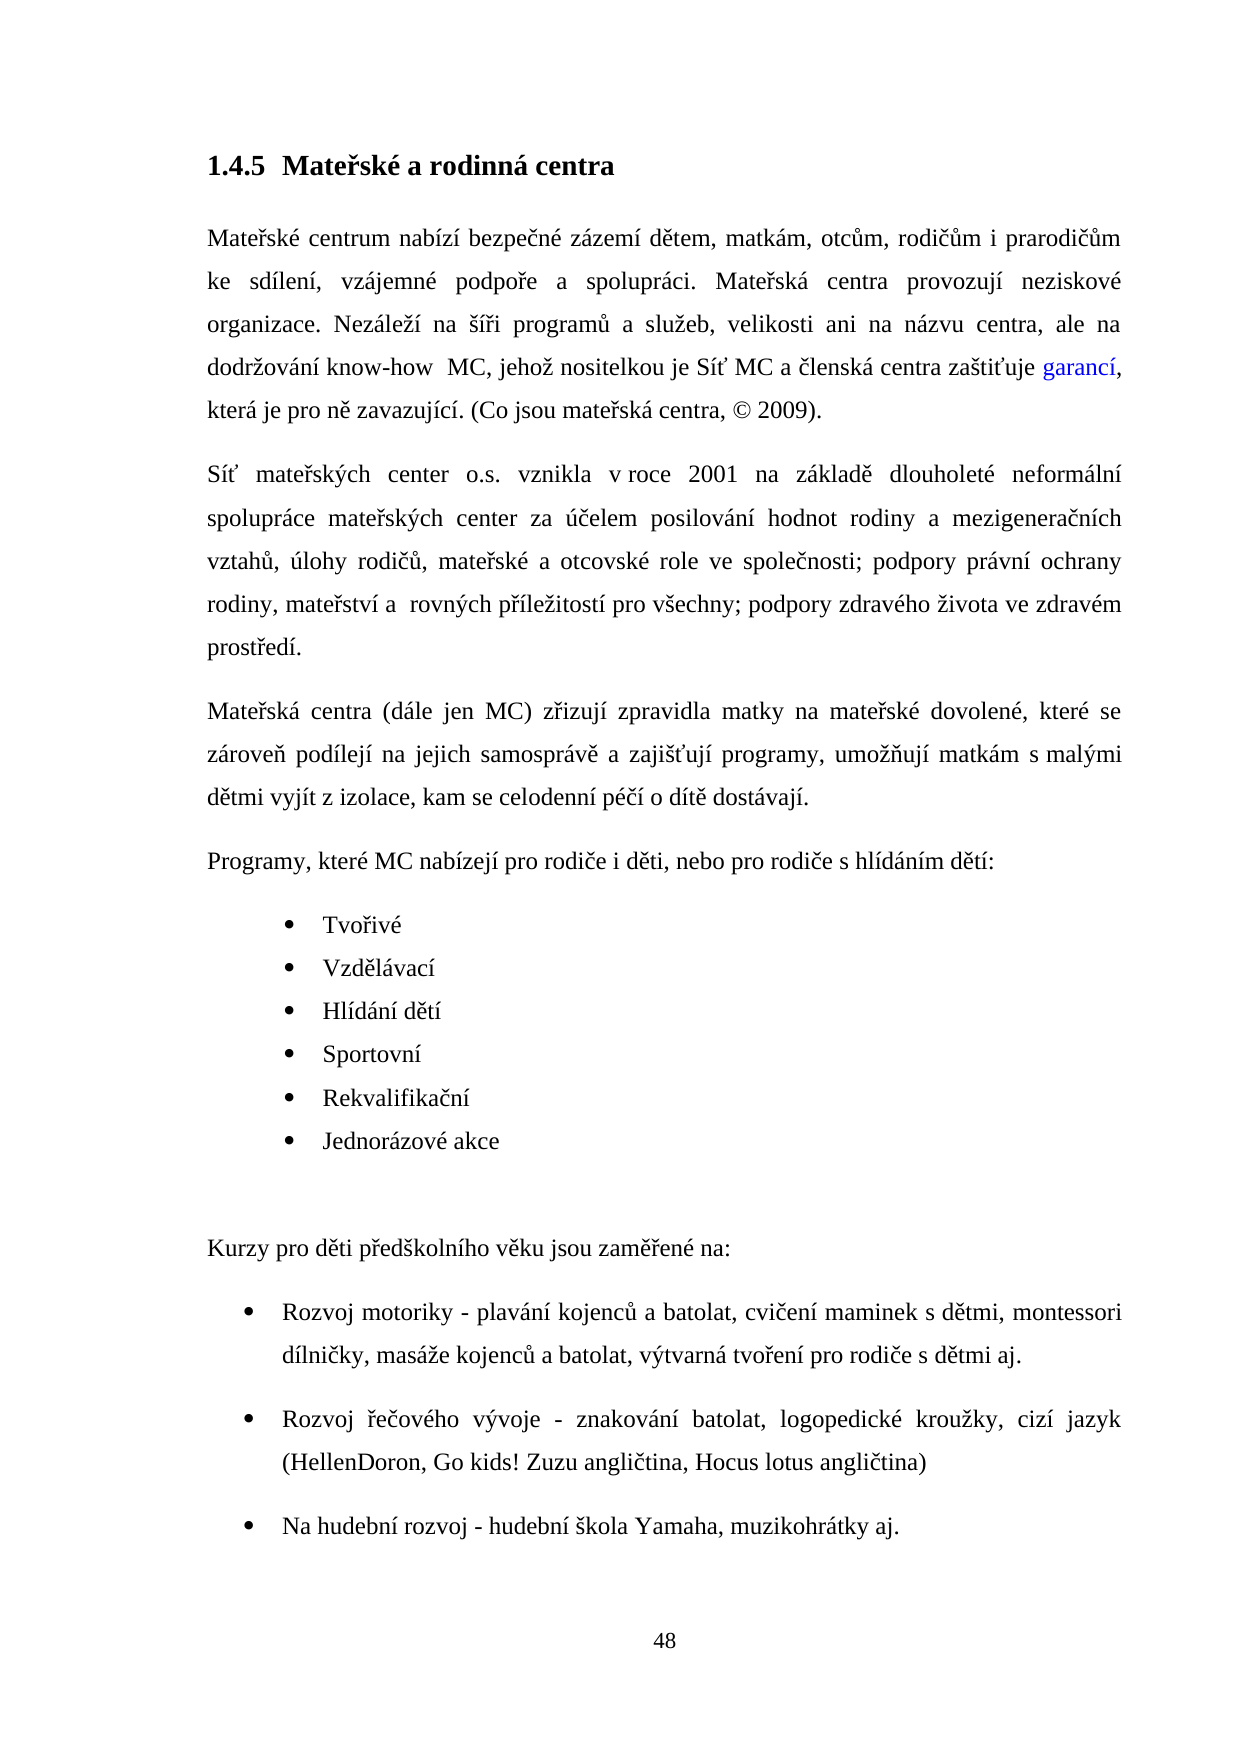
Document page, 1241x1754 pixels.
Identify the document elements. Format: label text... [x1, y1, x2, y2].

list Sportovní [285, 1039, 1122, 1068]
list Na hudební rozvoj - hudební škola Yamaha, muzikohrátky aj. [244, 1511, 1122, 1540]
list Rozvoj řečového vývoje - znakování batolat, logopedické kroužky, cizí jazyk (HellenDoron, Go kids! Zuzu angličtina, Hocus lotus angličtina) [244, 1404, 1122, 1476]
list Vzdělávací [285, 953, 1122, 982]
text Programy, které MC nabízejí pro rodiče i děti, nebo pro rodiče s hlídáním dětí: [207, 846, 1122, 875]
text Síť mateřských center o.s. vznikla v roce 2001 na základě dlouholeté neformální spolupráce mateřských center za účelem posilování hodnot rodiny a mezigeneračních vztahů, úlohy rodičů, mateřské a otcovské role ve společnosti; podpory právní ochrany rodiny, mateřství a rovných příležitostí pro všechny; podpory zdravého života ve zdravém prostředí. [207, 459, 1122, 661]
text Mateřská centra (dále jen MC) zřizují zpravidla matky na mateřské dovolené, které se zároveň podílejí na jejich samosprávě a zajišťují programy, umožňují matkám s malými dětmi vyjít z izolace, kam se celodenní péčí o dítě dostávají. [207, 696, 1122, 811]
text Mateřské centrum nabízí bezpečné zázemí dětem, matkám, otcům, rodičům i prarodičům ke sdílení, vzájemné podpoře a spolupráci. Mateřská centra provozují neziskové organizace. Nezáleží na šíři programů a služeb, velikosti ani na názvu centra, ale na dodržování know-how MC, jehož nositelkou je Síť MC a členská centra zaštiťuje garancí, která je pro ně zavazující. (Co jsou mateřská centra, © 2009). [207, 223, 1122, 424]
list Rekvalifikační [285, 1083, 1122, 1111]
subtitle Mateřské a rodinná centra [207, 148, 1122, 181]
text Kurzy pro děti předškolního věku jsou zaměřené na: [207, 1233, 1122, 1262]
list Rozvoj motoriky - plavání kojenců a batolat, cvičení maminek s dětmi, montessori dílničky, masáže kojenců a batolat, výtvarná tvoření pro rodiče s dětmi aj. [244, 1297, 1122, 1369]
list Jednorázové akce [285, 1126, 1122, 1154]
list Tvořivé [285, 910, 1122, 939]
list Hlídání dětí [285, 996, 1122, 1025]
